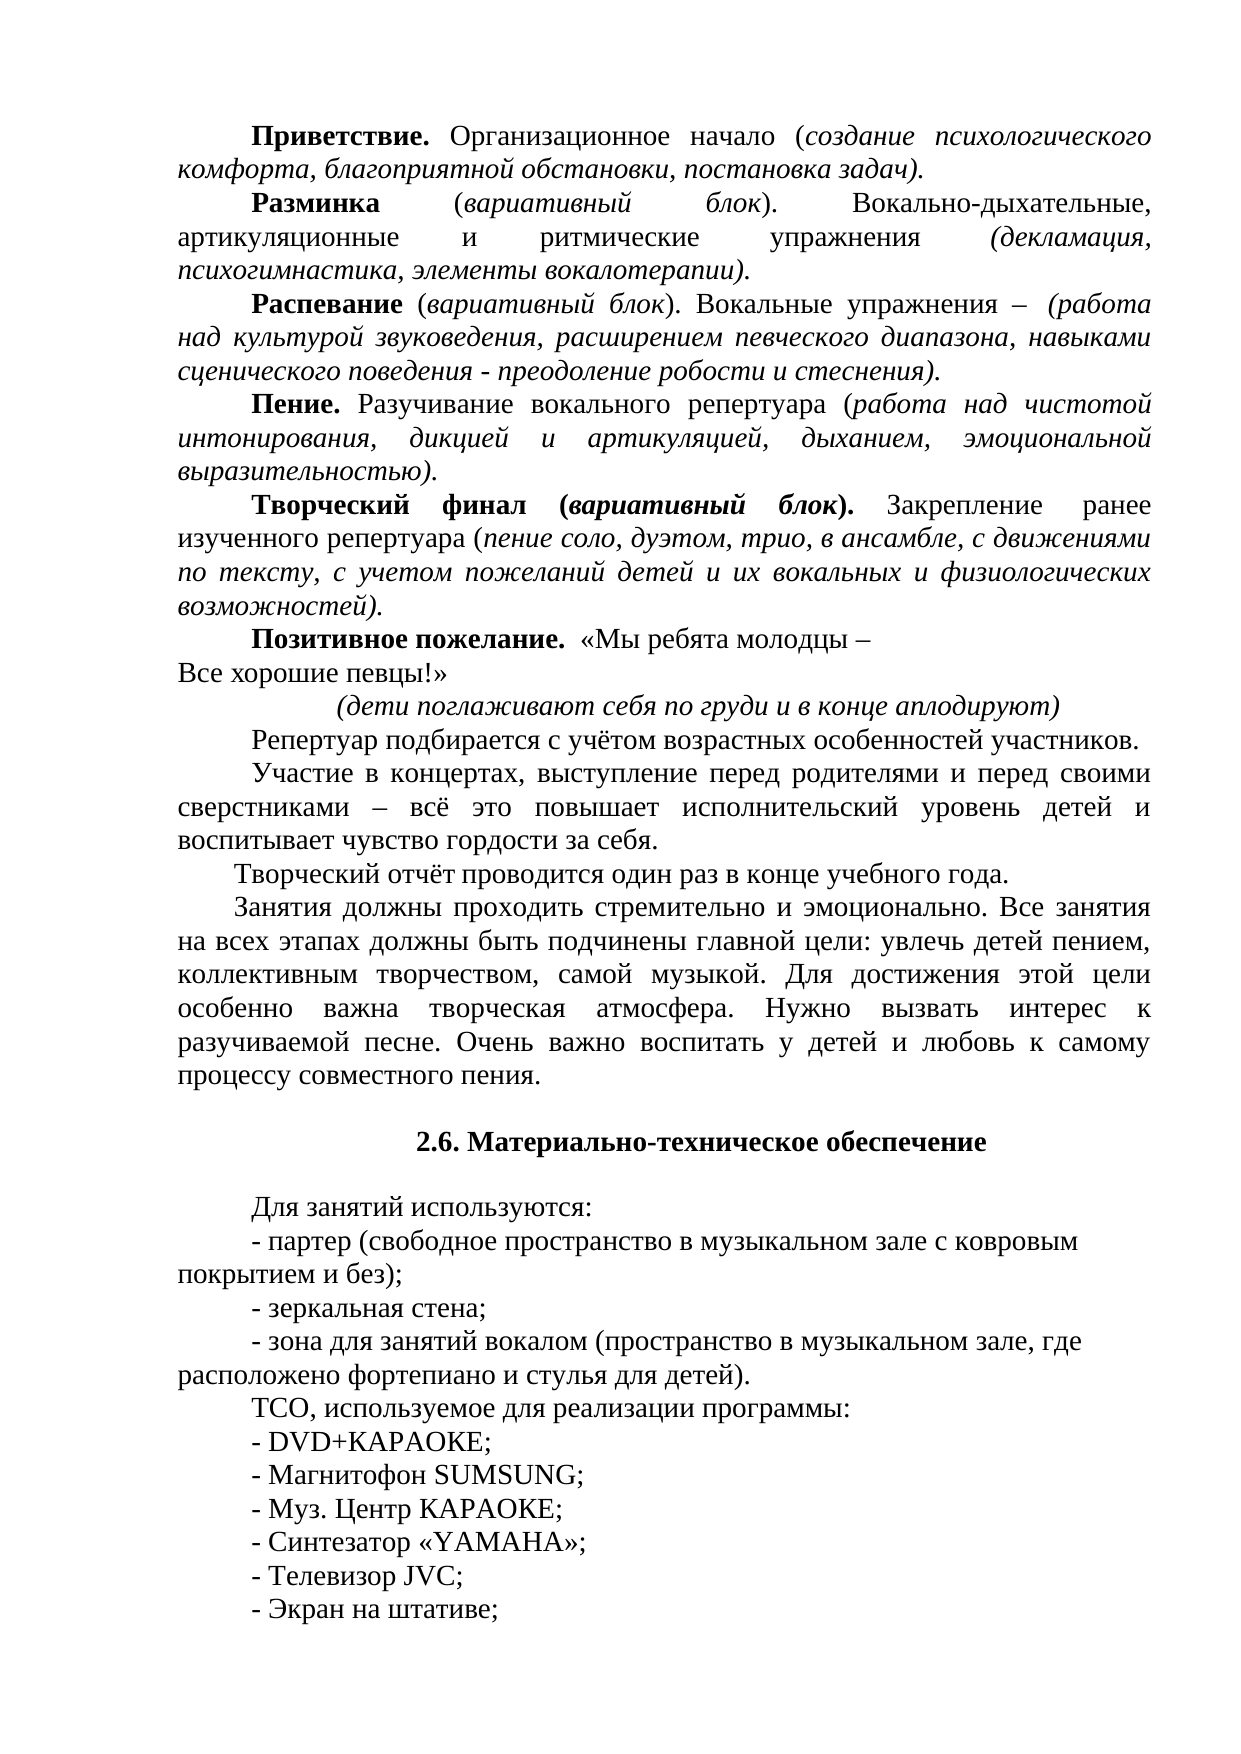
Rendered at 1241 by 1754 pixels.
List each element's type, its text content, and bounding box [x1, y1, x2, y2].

text - партер (свободное пространство в музыкальном зале с ковровым покрытием и без); [177, 1223, 1152, 1290]
text (дети поглаживают себя по груди и в конце аплодируют) [336, 688, 1152, 722]
text Позитивное пожелание. «Мы ребята молодцы – [177, 621, 1152, 655]
text 2.6. Материально-техническое обеспечение [177, 1124, 1152, 1158]
text Участие в концертах, выступление перед родителями и перед своими сверстниками – всё это повышает исполнительский уровень детей и воспитывает чувство гордости за себя. [177, 755, 1152, 856]
text Репертуар подбирается с учётом возрастных особенностей участников. [177, 722, 1152, 755]
text - Муз. Центр КАРАОКЕ; [177, 1491, 1152, 1524]
text Занятия должны проходить стремительно и эмоционально. Все занятия на всех этапах должны быть подчинены главной цели: увлечь детей пением, коллективным творчеством, самой музыкой. Для достижения этой цели особенно важна творческая атмосфера. Нужно вызвать интерес к разучиваемой песне. Очень важно воспитать у детей и любовь к самому процессу совместного пения. [177, 889, 1152, 1091]
text Творческий финал (вариативный блок). Закрепление ранее изученного репертуара (пение соло, дуэтом, трио, в ансамбле, с движениями по тексту, с учетом пожеланий детей и их вокальных и физиологических возможностей). [177, 487, 1152, 621]
text - зеркальная стена; [177, 1290, 1152, 1323]
text - Экран на штативе; [177, 1592, 1152, 1625]
text Все хорошие певцы!» [177, 655, 1152, 688]
text Творческий отчёт проводится один раз в конце учебного года. [177, 856, 1152, 889]
text - зона для занятий вокалом (пространство в музыкальном зале, где расположено фортепиано и стулья для детей). [177, 1323, 1152, 1390]
text ТСО, используемое для реализации программы: [177, 1390, 1152, 1424]
text Для занятий используются: [177, 1189, 1152, 1223]
text Разминка (вариативный блок). Вокально-дыхательные, артикуляционные и ритмические упражнения (декламация, психогимнастика, элементы вокалотерапии). [177, 185, 1152, 286]
text Распевание (вариативный блок). Вокальные упражнения – (работа над культурой звуковедения, расширением певческого диапазона, навыками сценического поведения - преодоление робости и стеснения). [177, 286, 1152, 386]
text Приветствие. Организационное начало (создание психологического комфорта, благоприятной обстановки, постановка задач). [177, 118, 1152, 185]
text - Магнитофон SUMSUNG; [177, 1457, 1152, 1491]
text - DVD+КАРАОКЕ; [177, 1424, 1152, 1457]
text - Синтезатор «YAMAHA»; [177, 1524, 1152, 1558]
text Пение. Разучивание вокального репертуара (работа над чистотой интонирования, дикцией и артикуляцией, дыханием, эмоциональной выразительностью). [177, 386, 1152, 487]
text - Телевизор JVC; [177, 1558, 1152, 1592]
